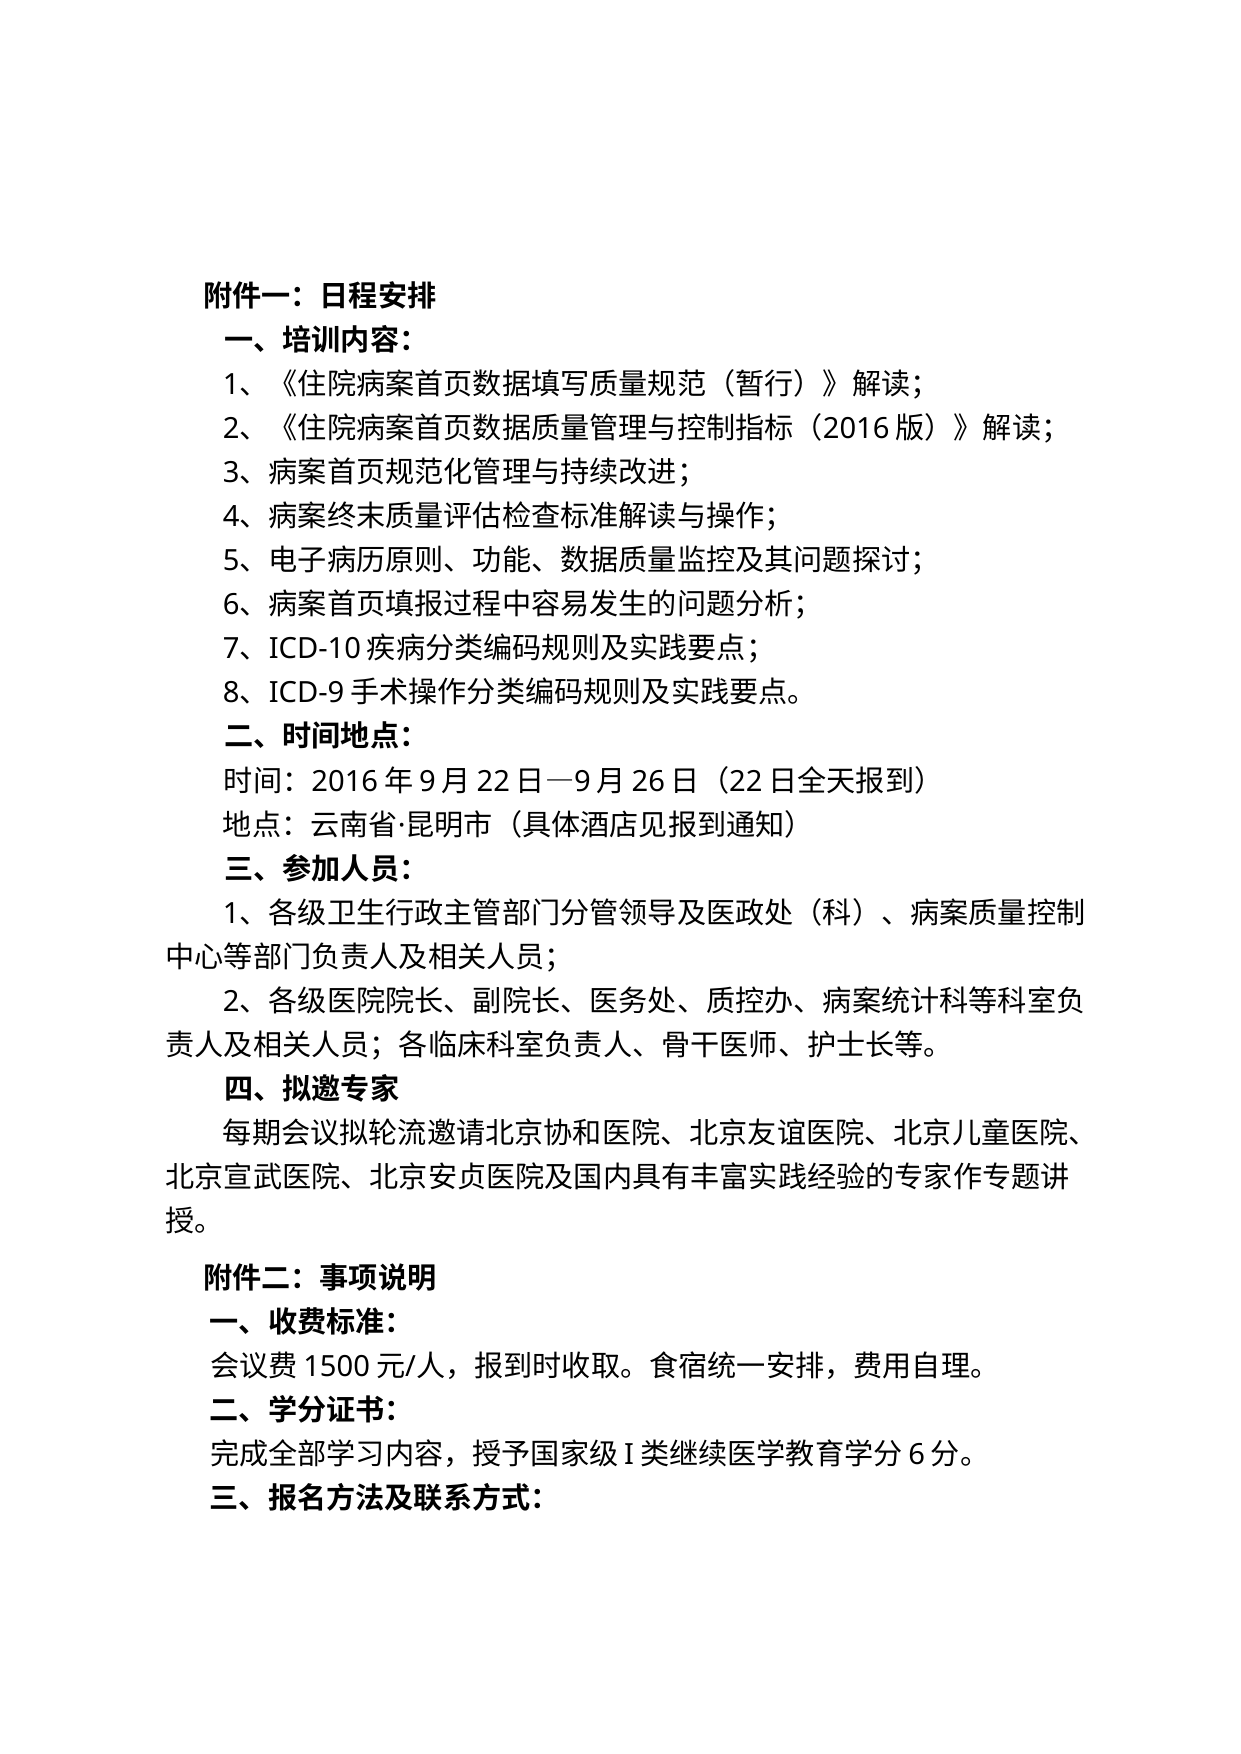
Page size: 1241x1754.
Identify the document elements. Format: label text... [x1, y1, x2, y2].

text 每期会议拟轮流邀请北京协和医院、北京友谊医院、北京儿童医院、北京宣武医院、北京安贞医院及国内具有丰富实践经验的专家作专题讲授。 [165, 1109, 1087, 1241]
text 1、《住院病案首页数据填写质量规范（暂行）》解读； [165, 360, 1087, 404]
text 3、病案首页规范化管理与持续改进； [165, 448, 1087, 492]
text 会议费1500元/人，报到时收取。食宿统一安排，费用自理。 [165, 1342, 1087, 1386]
text 二、学分证书： [165, 1386, 1087, 1430]
text 四、拟邀专家 [165, 1065, 1087, 1109]
text 三、报名方法及联系方式： [165, 1474, 1087, 1518]
text 5、电子病历原则、功能、数据质量监控及其问题探讨； [165, 536, 1087, 580]
text 三、参加人员： [165, 844, 1087, 888]
text 6、病案首页填报过程中容易发生的问题分析； [165, 580, 1087, 624]
text 附件一：日程安排 [165, 272, 1087, 316]
text 7、ICD-10疾病分类编码规则及实践要点； [165, 624, 1087, 668]
text 二、时间地点： [165, 712, 1087, 756]
text 一、培训内容： [165, 316, 1087, 360]
text 时间：2016年9月22日—9月26日（22日全天报到） [165, 756, 1087, 800]
text 附件二：事项说明 [165, 1253, 1087, 1297]
text 1、各级卫生行政主管部门分管领导及医政处（科）、病案质量控制中心等部门负责人及相关人员； [165, 888, 1087, 977]
text 地点：云南省·昆明市（具体酒店见报到通知） [165, 800, 1087, 844]
text 一、收费标准： [165, 1297, 1087, 1342]
text 8、ICD-9手术操作分类编码规则及实践要点。 [165, 668, 1087, 712]
text 完成全部学习内容，授予国家级I类继续医学教育学分6分。 [165, 1430, 1087, 1474]
text 2、《住院病案首页数据质量管理与控制指标（2016版）》解读； [165, 404, 1087, 448]
text 4、病案终末质量评估检查标准解读与操作； [165, 492, 1087, 536]
text 2、各级医院院长、副院长、医务处、质控办、病案统计科等科室负责人及相关人员；各临床科室负责人、骨干医师、护士长等。 [165, 977, 1087, 1065]
